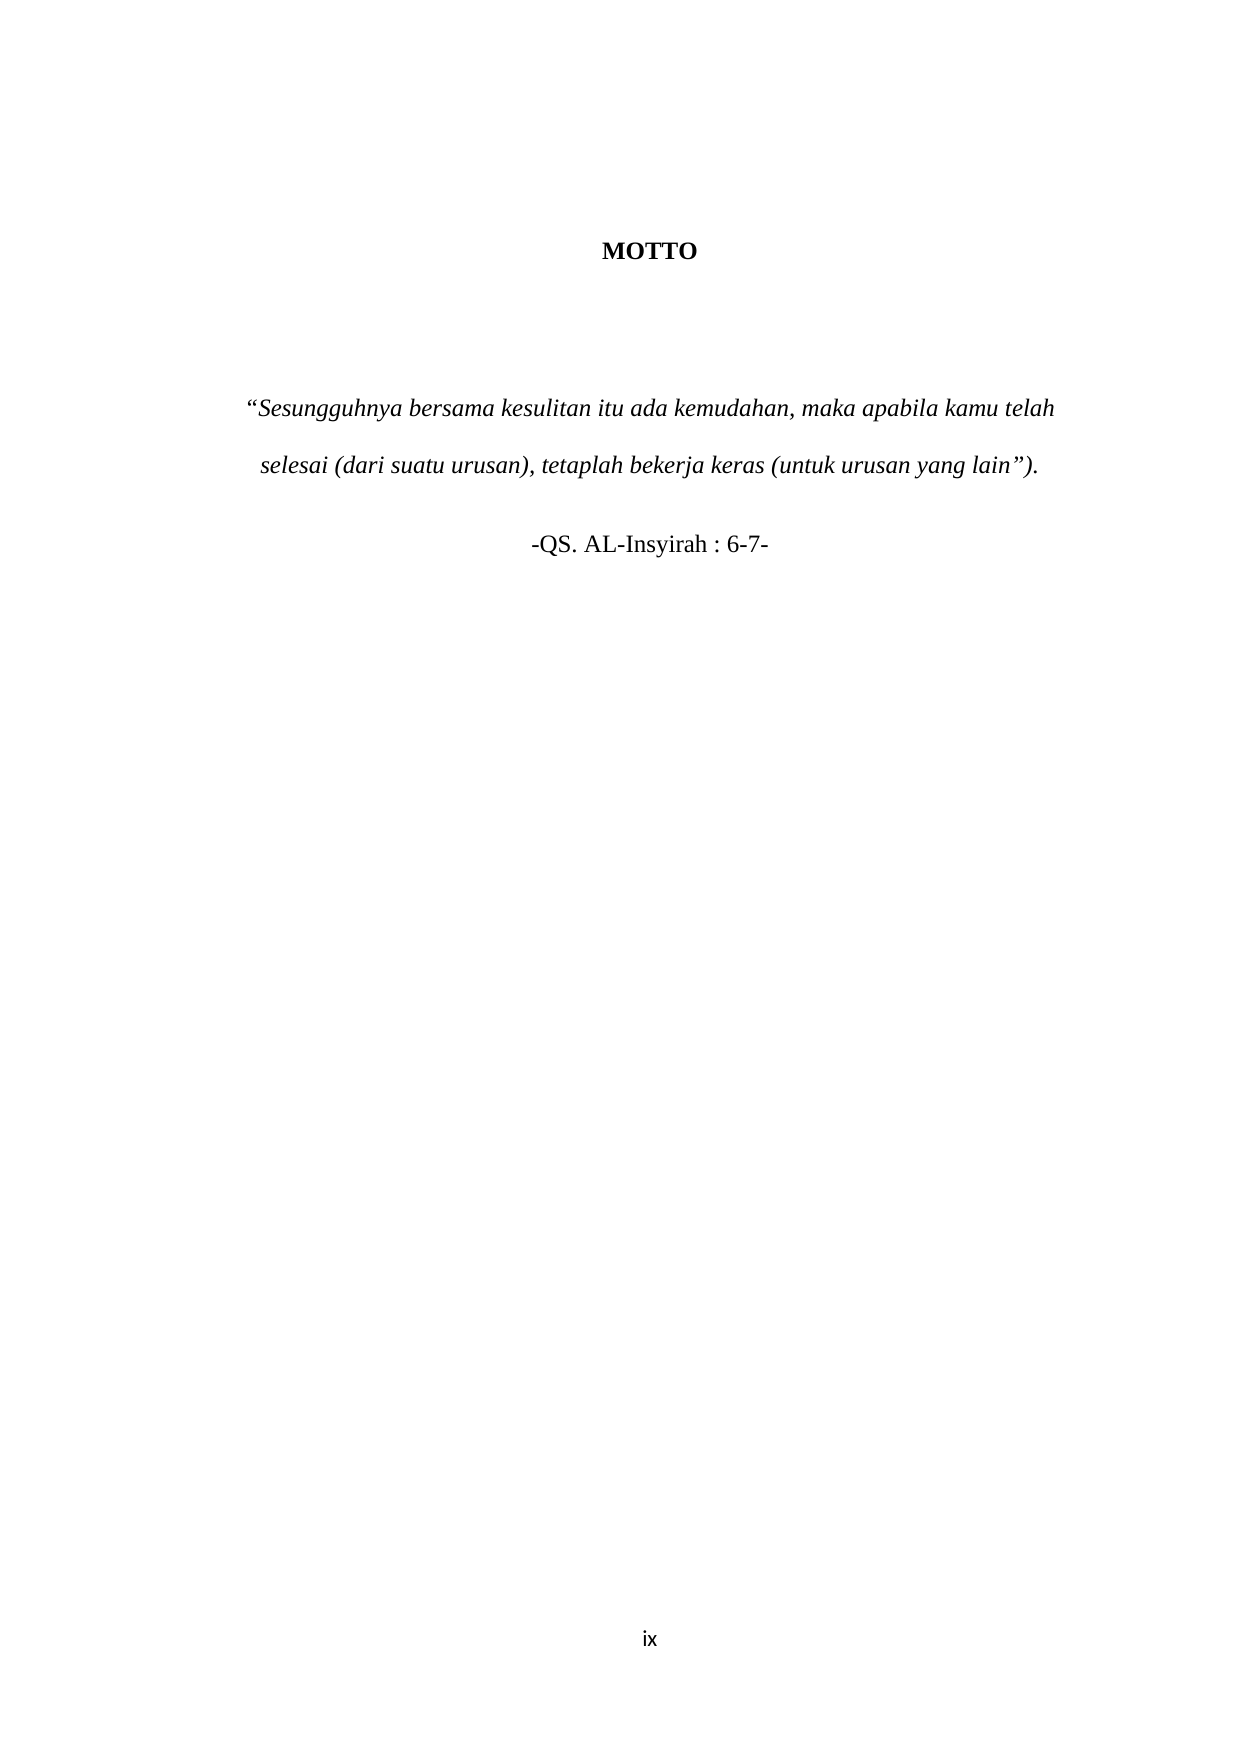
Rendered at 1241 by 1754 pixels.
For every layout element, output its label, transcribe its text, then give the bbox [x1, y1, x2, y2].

text -QS. AL-Insyirah : 6-7- [236, 529, 1063, 557]
text MOTTO [236, 236, 1063, 265]
text “Sesungguhnya bersama kesulitan itu ada kemudahan, maka apabila kamu telah selesai (dari suatu urusan), tetaplah bekerja keras (untuk urusan yang lain”). [236, 393, 1063, 479]
